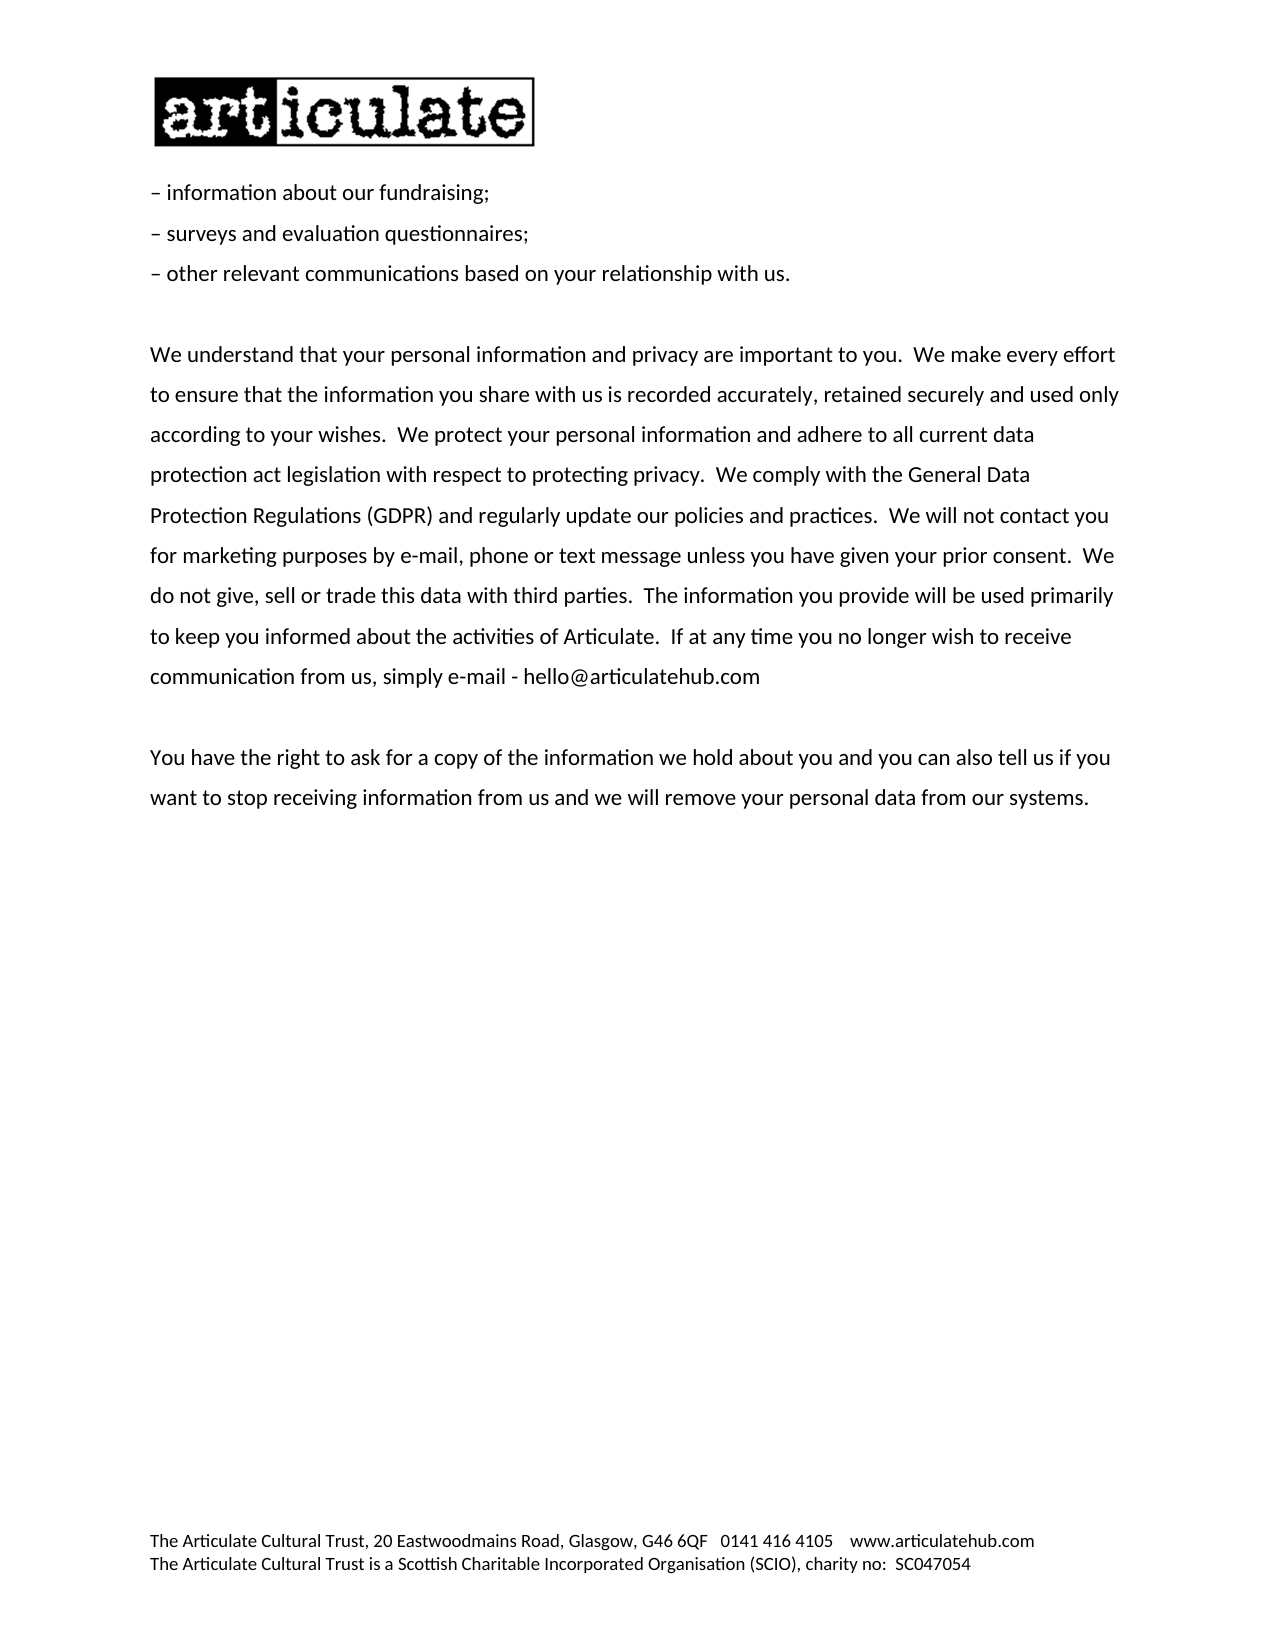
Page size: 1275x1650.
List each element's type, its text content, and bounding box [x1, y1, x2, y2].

text – other relevant communications based on your relationship with us. [87, 259, 1187, 287]
text – information about our fundraising; [150, 178, 1125, 206]
text – surveys and evaluation questionnaires; [87, 219, 1187, 247]
text We understand that your personal information and privacy are important to you. We make every effort to ensure that the information you share with us is recorded accurately, retained securely and used only according to your wishes. We protect your personal information and adhere to all current data protection act legislation with respect to protecting privacy. We comply with the General Data Protection Regulations (GDPR) and regularly update our policies and practices. We will not contact you for marketing purposes by e-mail, phone or text message unless you have given your prior consent. We do not give, sell or trade this data with third parties. The information you provide will be used primarily to keep you informed about the activities of Articulate. If at any time you no longer wish to receive communication from us, simply e-mail - hello@articulatehub.com [87, 340, 1187, 690]
picture [150, 75, 538, 152]
text You have the right to ask for a copy of the information we hold about you and you can also tell us if you want to stop receiving information from us and we will remove your personal data from our systems. [87, 743, 1187, 842]
